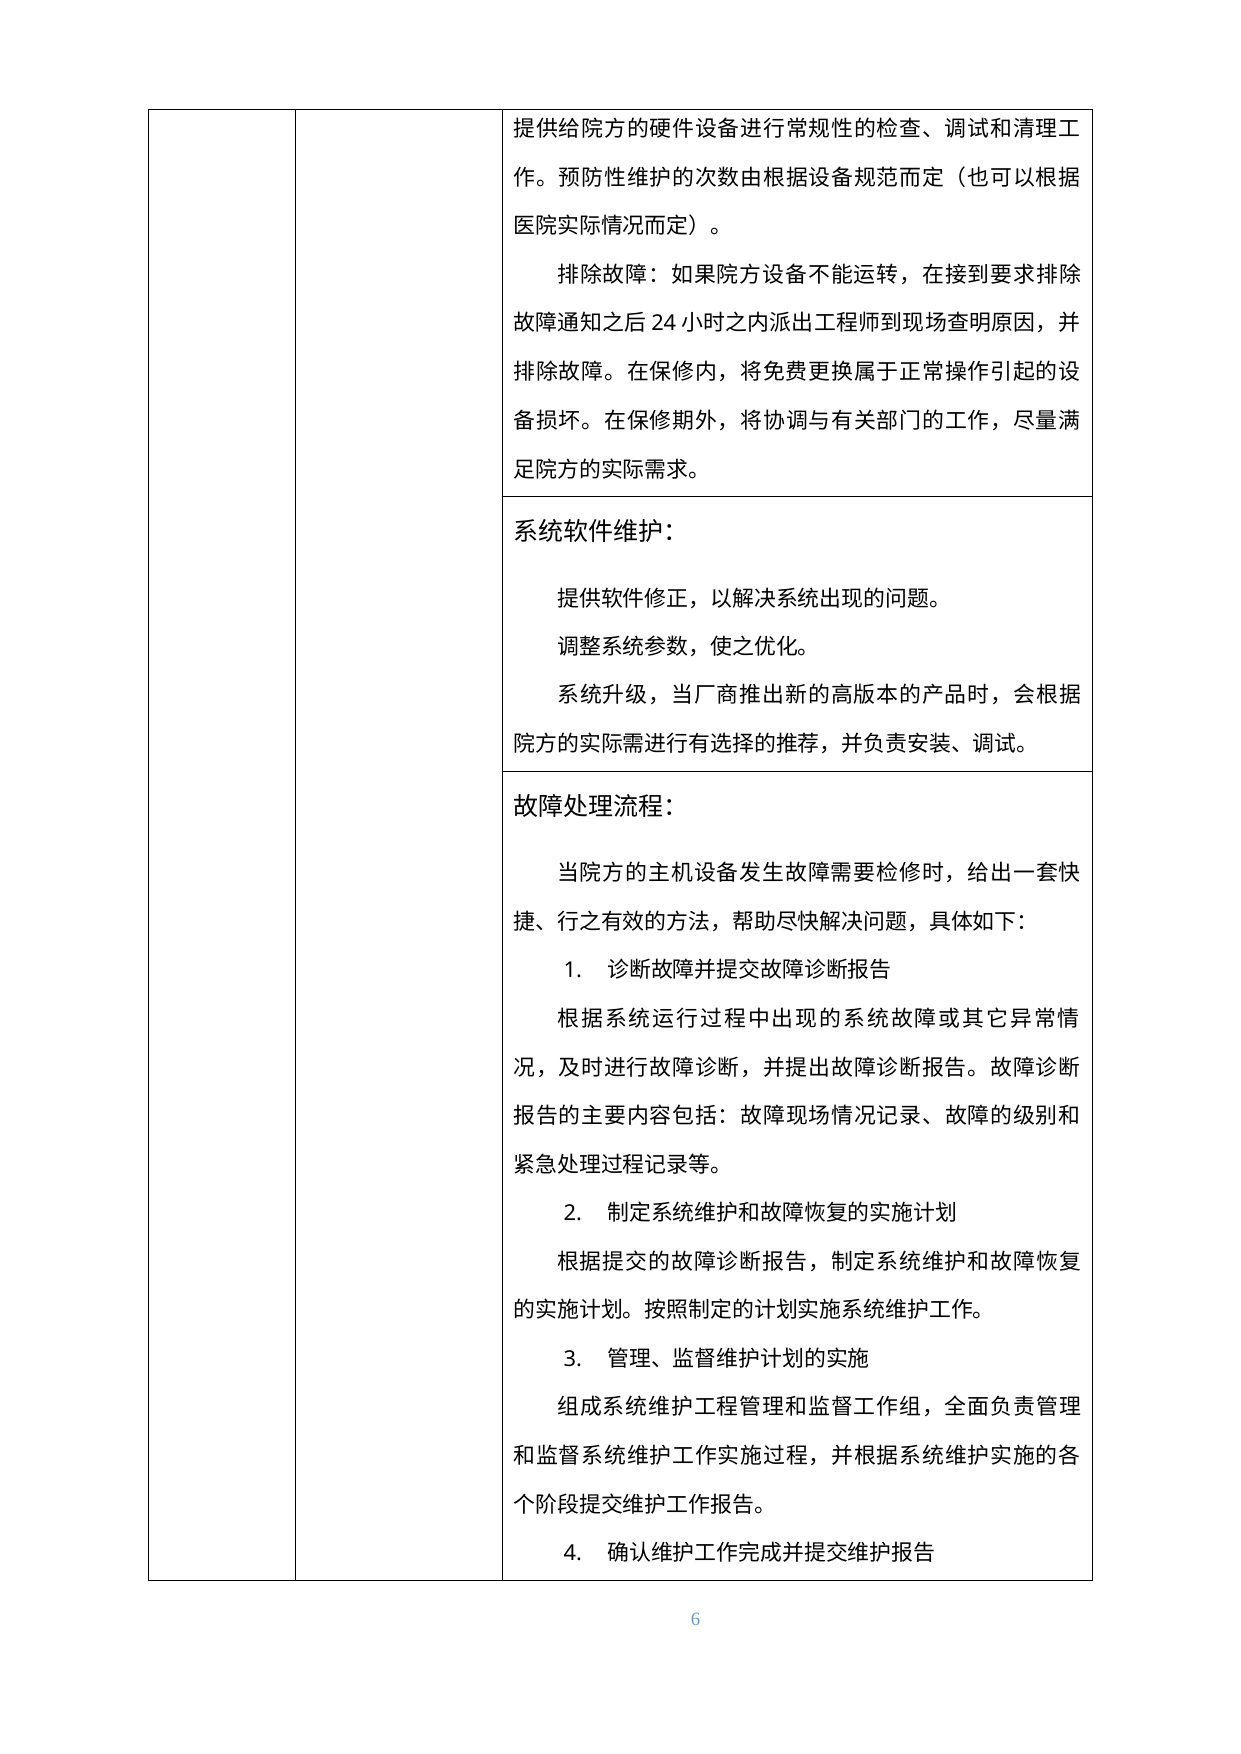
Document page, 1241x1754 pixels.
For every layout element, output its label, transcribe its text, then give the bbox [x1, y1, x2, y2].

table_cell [503, 110, 1092, 496]
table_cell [503, 772, 1092, 1579]
table_cell 系统软件维护： 提供软件修正，以解决系统出现的问题。 调整系统参数，使之优化。 系统升级，当厂商推出新的高版本的产品时，会根据院方的实际需进行有选择的推荐，并负责安装、调试。 [503, 497, 1092, 771]
